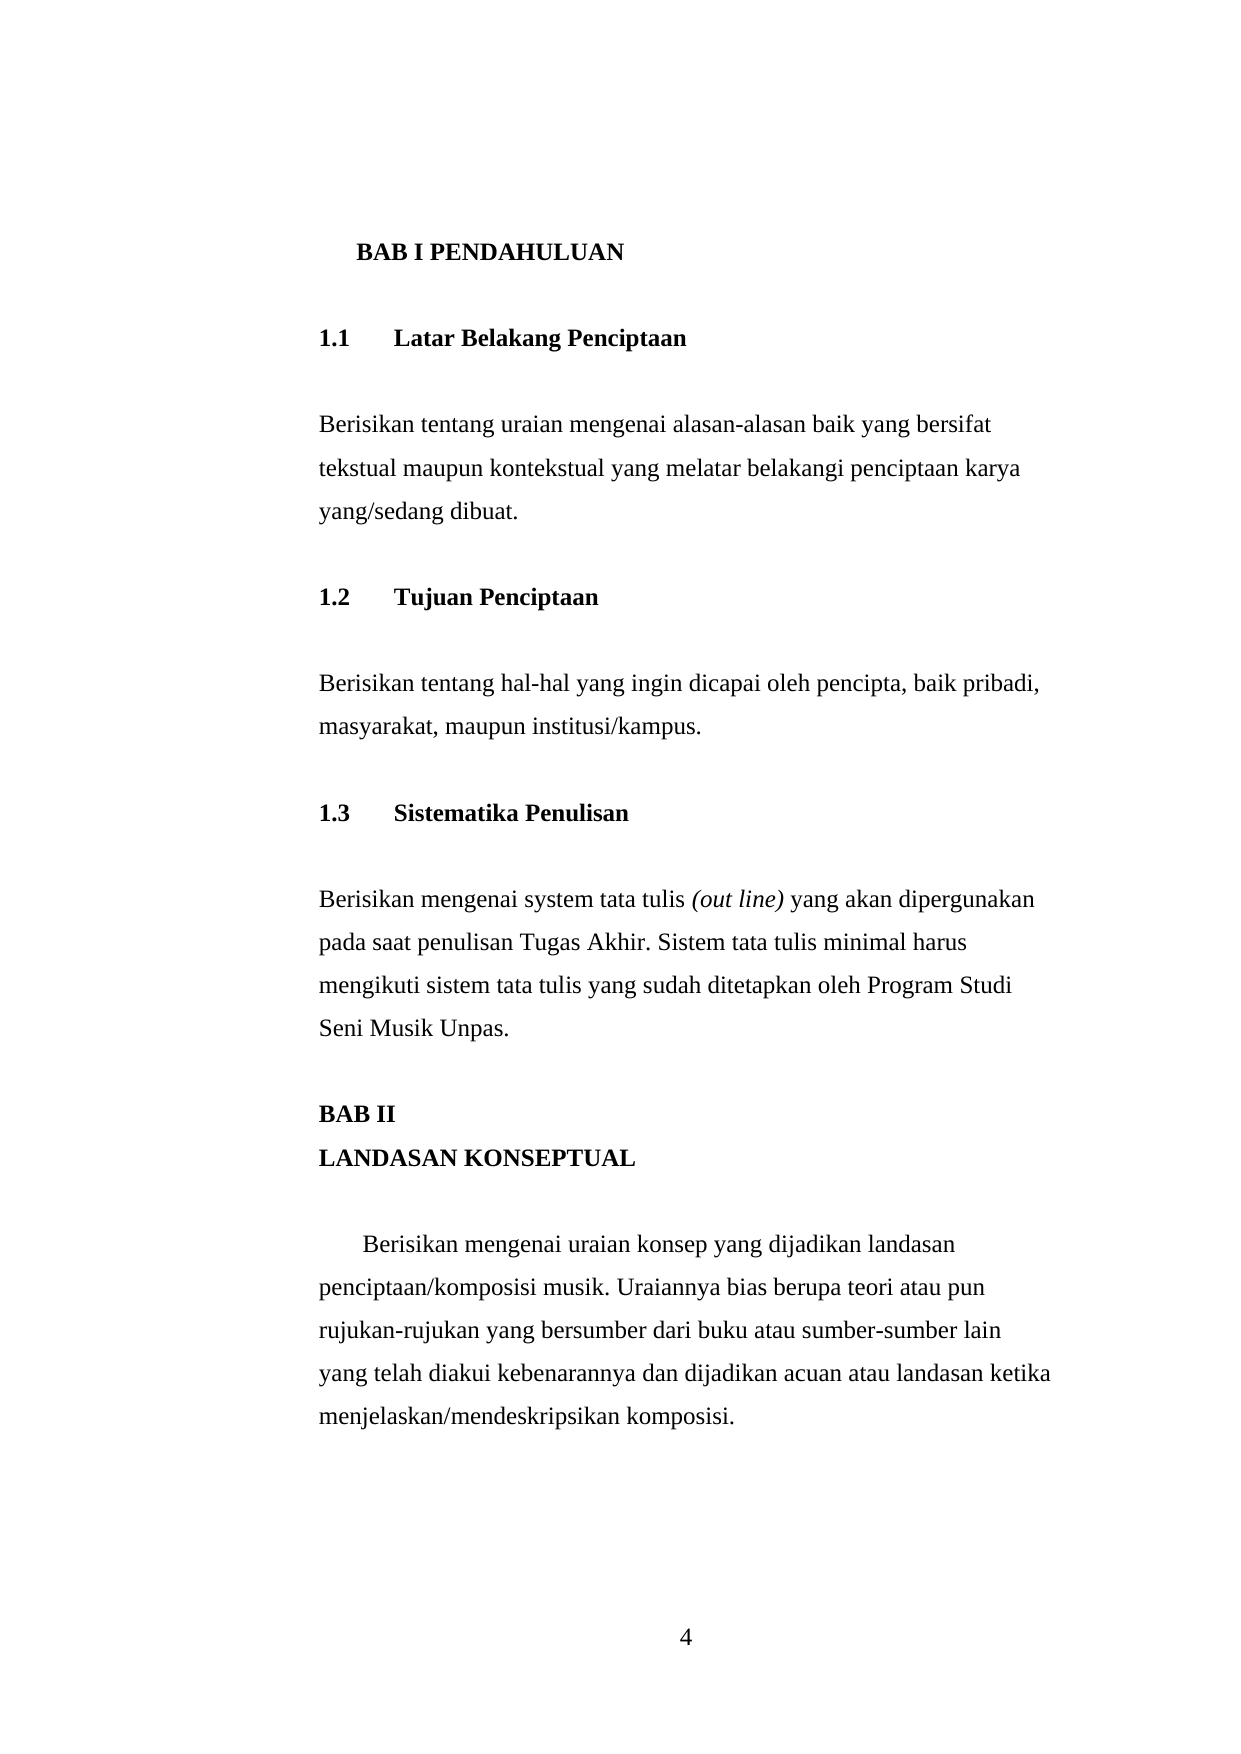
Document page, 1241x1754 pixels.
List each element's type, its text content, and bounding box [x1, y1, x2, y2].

list Latar Belakang Penciptaan [319, 323, 1053, 352]
text BAB II [319, 1099, 1053, 1128]
text LANDASAN KONSEPTUAL [319, 1143, 1053, 1171]
list Berisikan tentang uraian mengenai alasan-alasan baik yang bersifat tekstual maupun kontekstual yang melatar belakangi penciptaan karya yang/sedang dibuat. [319, 409, 1053, 524]
list Berisikan tentang hal-hal yang ingin dicapai oleh pencipta, baik pribadi, masyarakat, maupun institusi/kampus. [319, 668, 1053, 740]
list Tujuan Penciptaan [319, 582, 1053, 611]
text BAB I PENDAHULUAN [319, 237, 1053, 266]
list Berisikan mengenai system tata tulis (out line) yang akan dipergunakan pada saat penulisan Tugas Akhir. Sistem tata tulis minimal harus mengikuti sistem tata tulis yang sudah ditetapkan oleh Program Studi Seni Musik Unpas. [319, 884, 1053, 1042]
list Sistematika Penulisan [319, 798, 1053, 826]
text Berisikan mengenai uraian konsep yang dijadikan landasan penciptaan/komposisi musik. Uraiannya bias berupa teori atau pun rujukan-rujukan yang bersumber dari buku atau sumber-sumber lain yang telah diakui kebenarannya dan dijadikan acuan atau landasan ketika menjelaskan/mendeskripsikan komposisi. [319, 1229, 1053, 1430]
